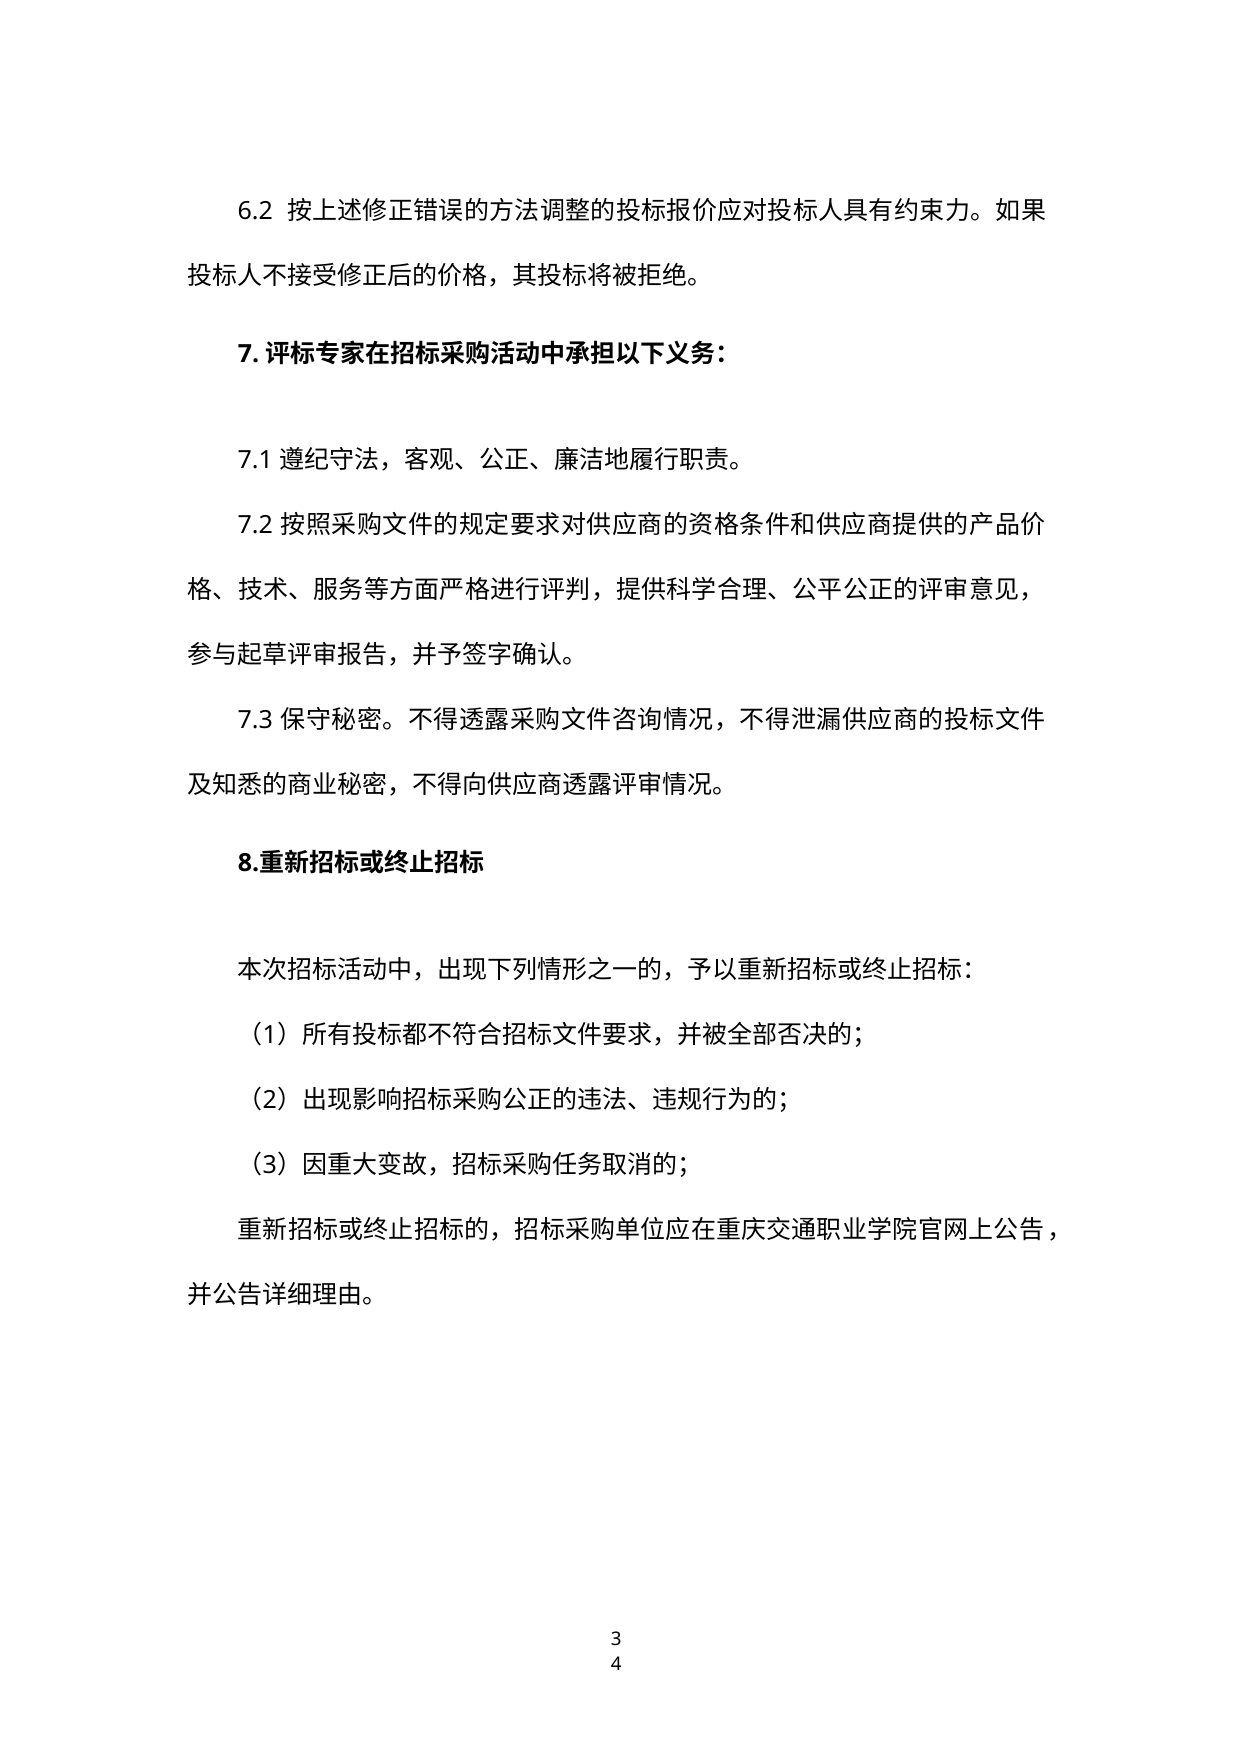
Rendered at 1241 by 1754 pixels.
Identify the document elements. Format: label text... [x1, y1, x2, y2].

text （1）所有投标都不符合招标文件要求，并被全部否决的； [187, 985, 1047, 1050]
subtitle 8.重新招标或终止招标 [187, 828, 1053, 893]
text 7.1 遵纪守法，客观、公正、廉洁地履行职责。 [187, 411, 1047, 476]
subtitle 7. 评标专家在招标采购活动中承担以下义务： [187, 319, 1053, 384]
text 6.2 按上述修正错误的方法调整的投标报价应对投标人具有约束力。如果投标人不接受修正后的价格，其投标将被拒绝。 [187, 162, 1047, 292]
text 7.2 按照采购文件的规定要求对供应商的资格条件和供应商提供的产品价格、技术、服务等方面严格进行评判，提供科学合理、公平公正的评审意见，参与起草评审报告，并予签字确认。 [187, 476, 1047, 671]
text 7.3 保守秘密。不得透露采购文件咨询情况，不得泄漏供应商的投标文件及知悉的商业秘密，不得向供应商透露评审情况。 [187, 671, 1047, 801]
text （3）因重大变故，招标采购任务取消的； [187, 1115, 1047, 1180]
text 本次招标活动中，出现下列情形之一的，予以重新招标或终止招标： [187, 920, 1047, 985]
text （2）出现影响招标采购公正的违法、违规行为的； [187, 1050, 1047, 1115]
text 重新招标或终止招标的，招标采购单位应在重庆交通职业学院官网上公告，并公告详细理由。 [187, 1180, 1047, 1310]
